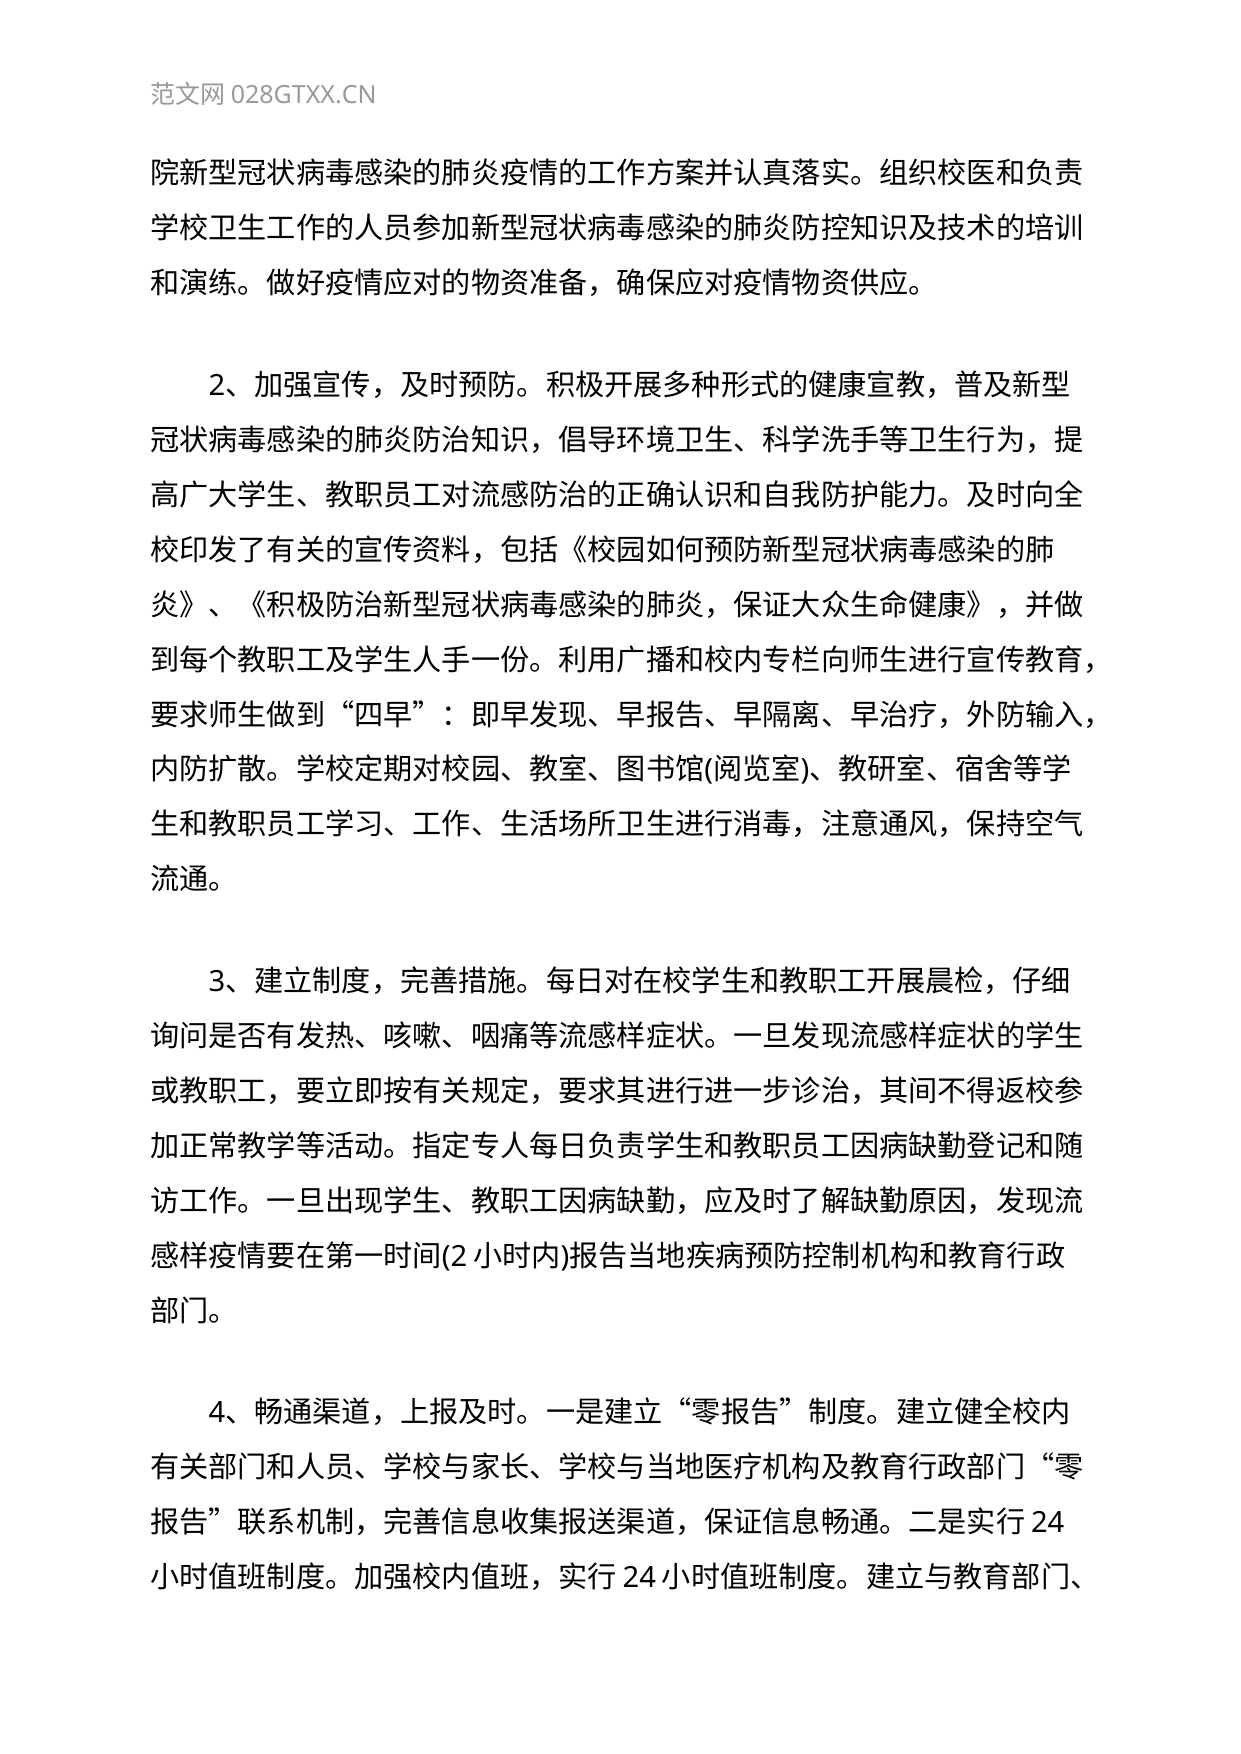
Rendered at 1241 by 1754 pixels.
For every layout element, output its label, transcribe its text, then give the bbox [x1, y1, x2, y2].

text 3、建立制度，完善措施。每日对在校学生和教职工开展晨检，仔细询问是否有发热、咳嗽、咽痛等流感样症状。一旦发现流感样症状的学生或教职工，要立即按有关规定，要求其进行进一步诊治，其间不得返校参加正常教学等活动。指定专人每日负责学生和教职员工因病缺勤登记和随访工作。一旦出现学生、教职工因病缺勤，应及时了解缺勤原因，发现流感样疫情要在第一时间(2小时内)报告当地疾病预防控制机构和教育行政部门。 [150, 958, 1090, 1329]
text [150, 150, 1090, 302]
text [150, 1389, 1090, 1596]
text 2、加强宣传，及时预防。积极开展多种形式的健康宣教，普及新型冠状病毒感染的肺炎防治知识，倡导环境卫生、科学洗手等卫生行为，提高广大学生、教职员工对流感防治的正确认识和自我防护能力。及时向全校印发了有关的宣传资料，包括《校园如何预防新型冠状病毒感染的肺炎》、《积极防治新型冠状病毒感染的肺炎，保证大众生命健康》，并做到每个教职工及学生人手一份。利用广播和校内专栏向师生进行宣传教育，要求师生做到“四早”：即早发现、早报告、早隔离、早治疗，外防输入，内防扩散。学校定期对校园、教室、图书馆(阅览室)、教研室、宿舍等学生和教职员工学习、工作、生活场所卫生进行消毒，注意通风，保持空气流通。 [150, 362, 1090, 898]
